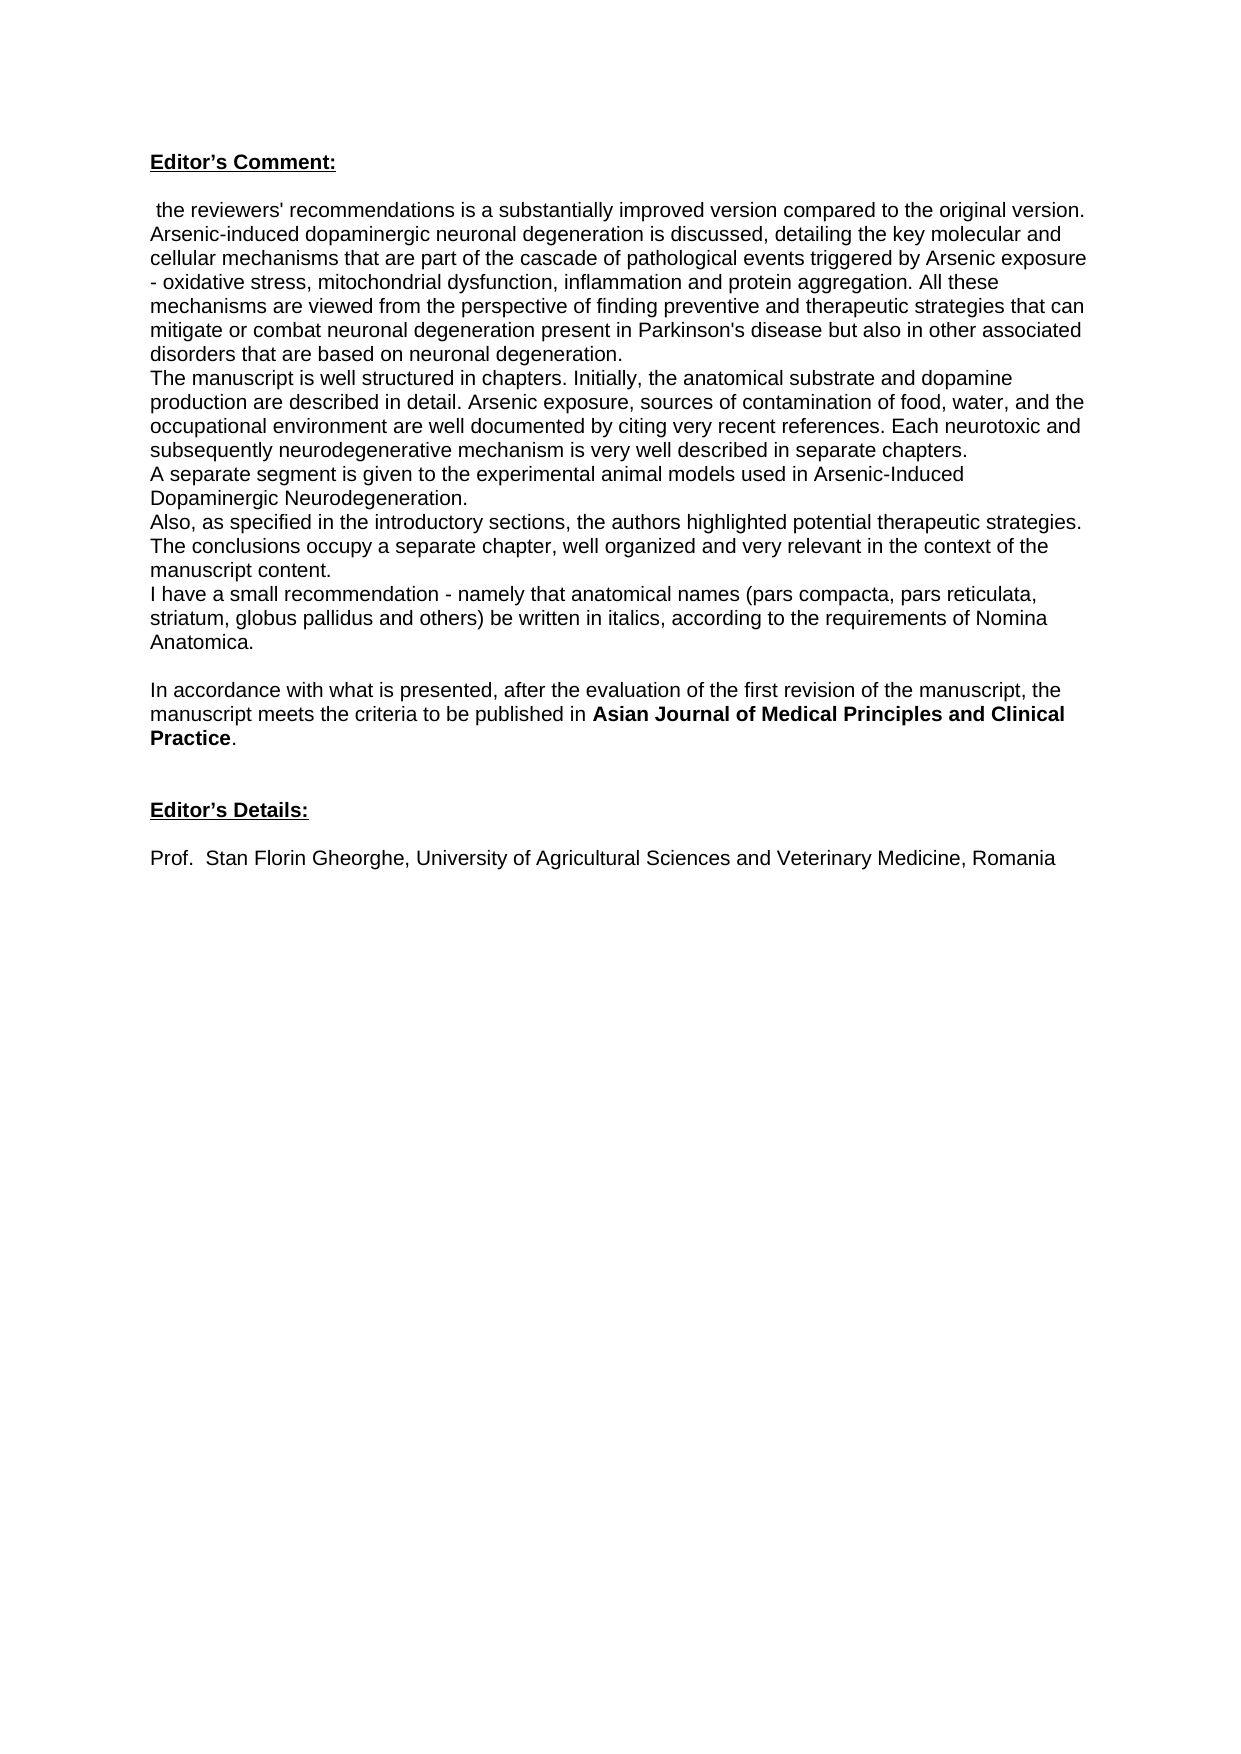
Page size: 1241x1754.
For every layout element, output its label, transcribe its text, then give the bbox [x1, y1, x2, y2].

text I have a small recommendation - namely that anatomical names (pars compacta, pars reticulata, striatum, globus pallidus and others) be written in italics, according to the requirements of Nomina Anatomica. In accordance with what is presented, after the evaluation of the first revision of the manuscript, the manuscript meets the criteria to be published in Asian Journal of Medical Principles and Clinical Practice. [150, 582, 1090, 749]
text Editor’s Details: [150, 798, 1090, 822]
text Prof. Stan Florin Gheorghe, University of Agricultural Sciences and Veterinary Medicine, Romania [150, 846, 1090, 870]
text the reviewers' recommendations is a substantially improved version compared to the original version. Arsenic-induced dopaminergic neuronal degeneration is discussed, detailing the key molecular and cellular mechanisms that are part of the cascade of pathological events triggered by Arsenic exposure - oxidative stress, mitochondrial dysfunction, inflammation and protein aggregation. All these mechanisms are viewed from the perspective of finding preventive and therapeutic strategies that can mitigate or combat neuronal degeneration present in Parkinson's disease but also in other associated disorders that are based on neuronal degeneration. The manuscript is well structured in chapters. Initially, the anatomical substrate and dopamine production are described in detail. Arsenic exposure, sources of contamination of food, water, and the occupational environment are well documented by citing very recent references. Each neurotoxic and subsequently neurodegenerative mechanism is very well described in separate chapters. A separate segment is given to the experimental animal models used in Arsenic-Induced Dopaminergic Neurodegeneration. Also, as specified in the introductory sections, the authors highlighted potential therapeutic strategies. The conclusions occupy a separate chapter, well organized and very relevant in the context of the manuscript content. [150, 198, 1090, 582]
text Editor’s Comment: [150, 150, 1090, 174]
